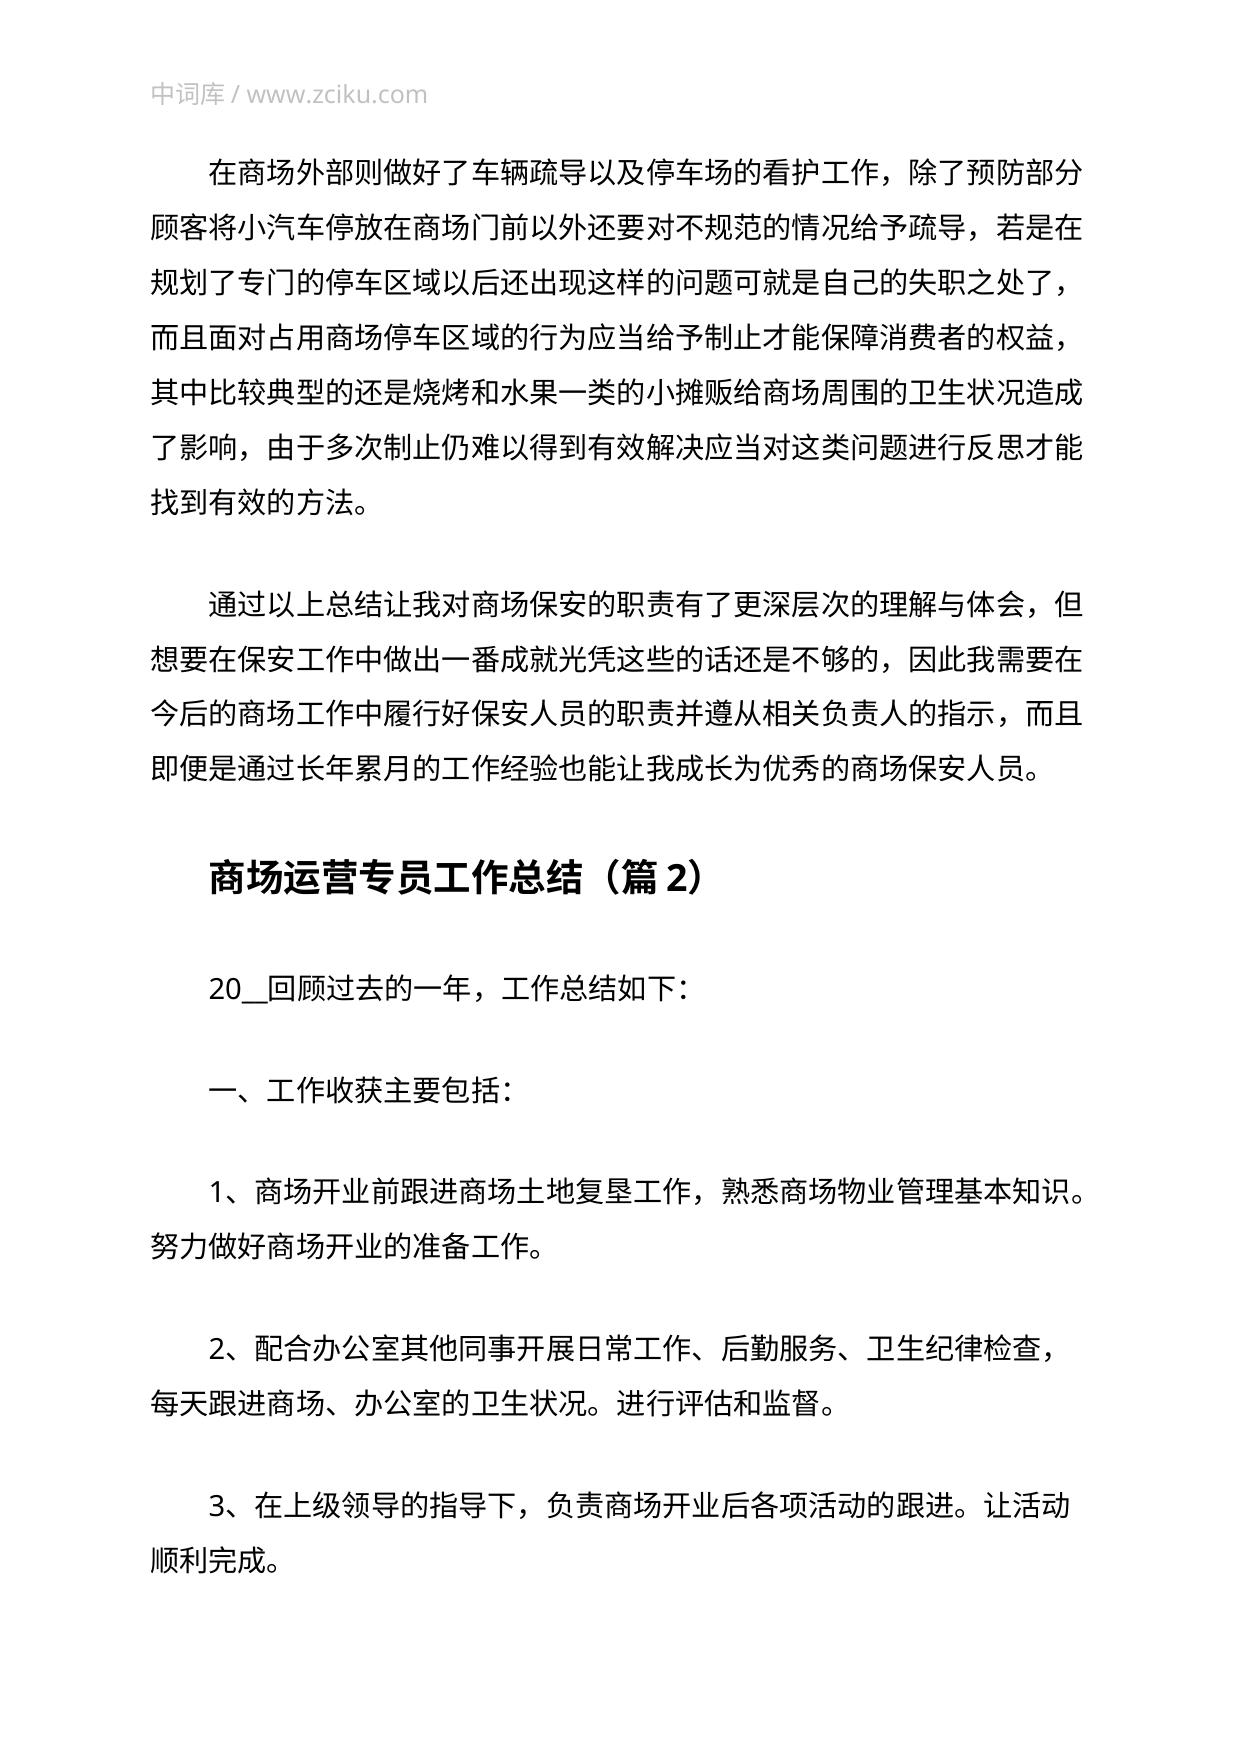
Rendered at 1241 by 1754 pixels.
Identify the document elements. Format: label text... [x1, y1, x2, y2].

text 一、工作收获主要包括： [150, 1067, 1090, 1109]
text 3、在上级领导的指导下，负责商场开业后各项活动的跟进。让活动顺利完成。 [150, 1482, 1090, 1580]
text 2、配合办公室其他同事开展日常工作、后勤服务、卫生纪律检查，每天跟进商场、办公室的卫生状况。进行评估和监督。 [150, 1326, 1090, 1423]
text 1、商场开业前跟进商场土地复垦工作，熟悉商场物业管理基本知识。努力做好商场开业的准备工作。 [150, 1169, 1090, 1266]
text 20__回顾过去的一年，工作总结如下： [150, 965, 1090, 1008]
text 通过以上总结让我对商场保安的职责有了更深层次的理解与体会，但想要在保安工作中做出一番成就光凭这些的话还是不够的，因此我需要在今后的商场工作中履行好保安人员的职责并遵从相关负责人的指示，而且即便是通过长年累月的工作经验也能让我成长为优秀的商场保安人员。 [150, 581, 1090, 788]
text 在商场外部则做好了车辆疏导以及停车场的看护工作，除了预防部分顾客将小汽车停放在商场门前以外还要对不规范的情况给予疏导，若是在规划了专门的停车区域以后还出现这样的问题可就是自己的失职之处了，而且面对占用商场停车区域的行为应当给予制止才能保障消费者的权益，其中比较典型的还是烧烤和水果一类的小摊贩给商场周围的卫生状况造成了影响，由于多次制止仍难以得到有效解决应当对这类问题进行反思才能找到有效的方法。 [150, 150, 1090, 522]
text 商场运营专员工作总结（篇2） [150, 848, 1090, 902]
